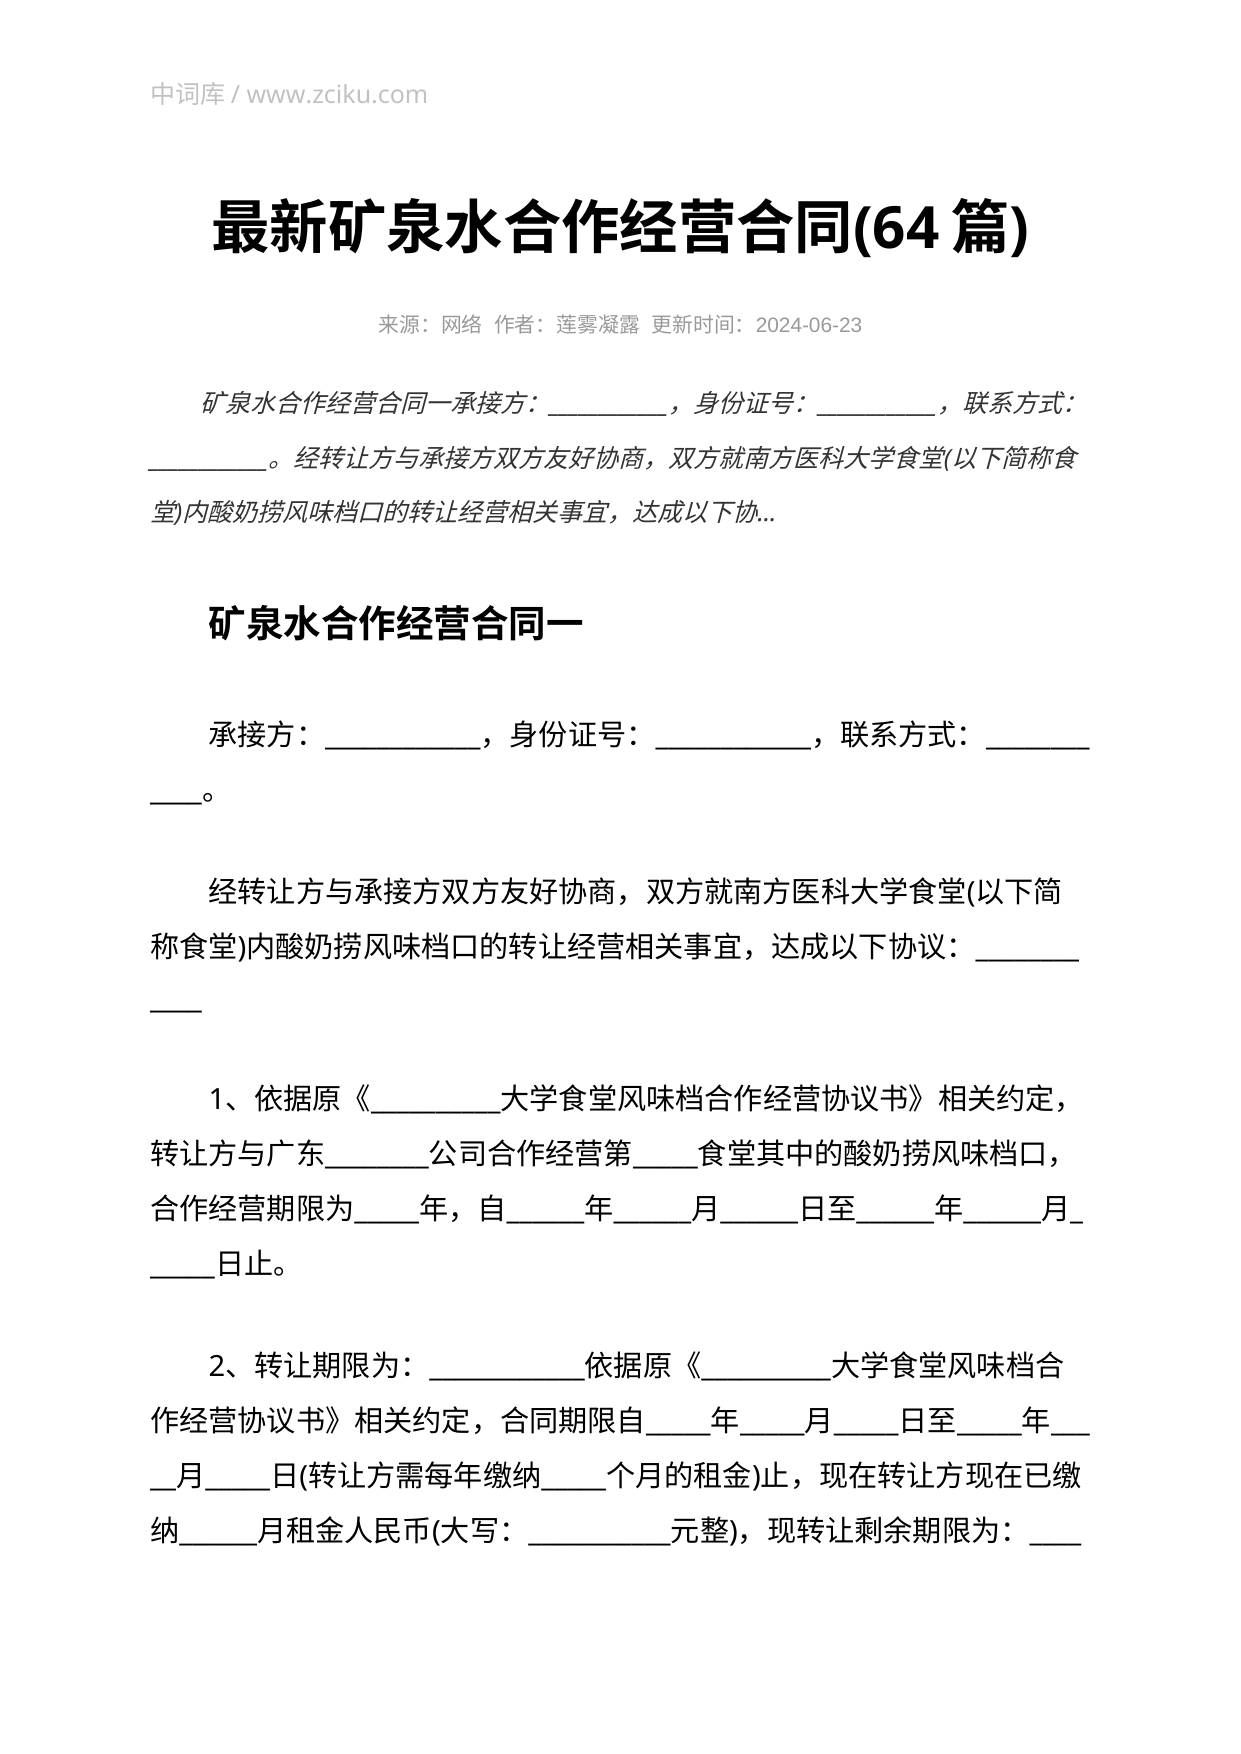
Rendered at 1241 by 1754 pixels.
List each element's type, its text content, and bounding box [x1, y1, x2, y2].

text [150, 1343, 1090, 1550]
text 来源：网络 作者：莲雾凝露 更新时间：2024-06-23 [150, 313, 1090, 337]
text 经转让方与承接方双方友好协商，双方就南方医科大学食堂(以下简称食堂)内酸奶捞风味档口的转让经营相关事宜，达成以下协议：____________ [150, 868, 1090, 1017]
text 承接方：____________，身份证号：____________，联系方式：____________。 [150, 711, 1090, 808]
text 1、依据原《__________大学食堂风味档合作经营协议书》相关约定，转让方与广东________公司合作经营第_____食堂其中的酸奶捞风味档口，合作经营期限为_____年，自______年______月______日至______年______月______日止。 [150, 1076, 1090, 1283]
text 矿泉水合作经营合同一承接方：____________，身份证号：____________，联系方式：____________。经转让方与承接方双方友好协商，双方就南方医科大学食堂(以下简称食堂)内酸奶捞风味档口的转让经营相关事宜，达成以下协... [150, 384, 1090, 529]
text 矿泉水合作经营合同一 [150, 594, 1090, 648]
subtitle 最新矿泉水合作经营合同(64篇) [150, 181, 1090, 266]
